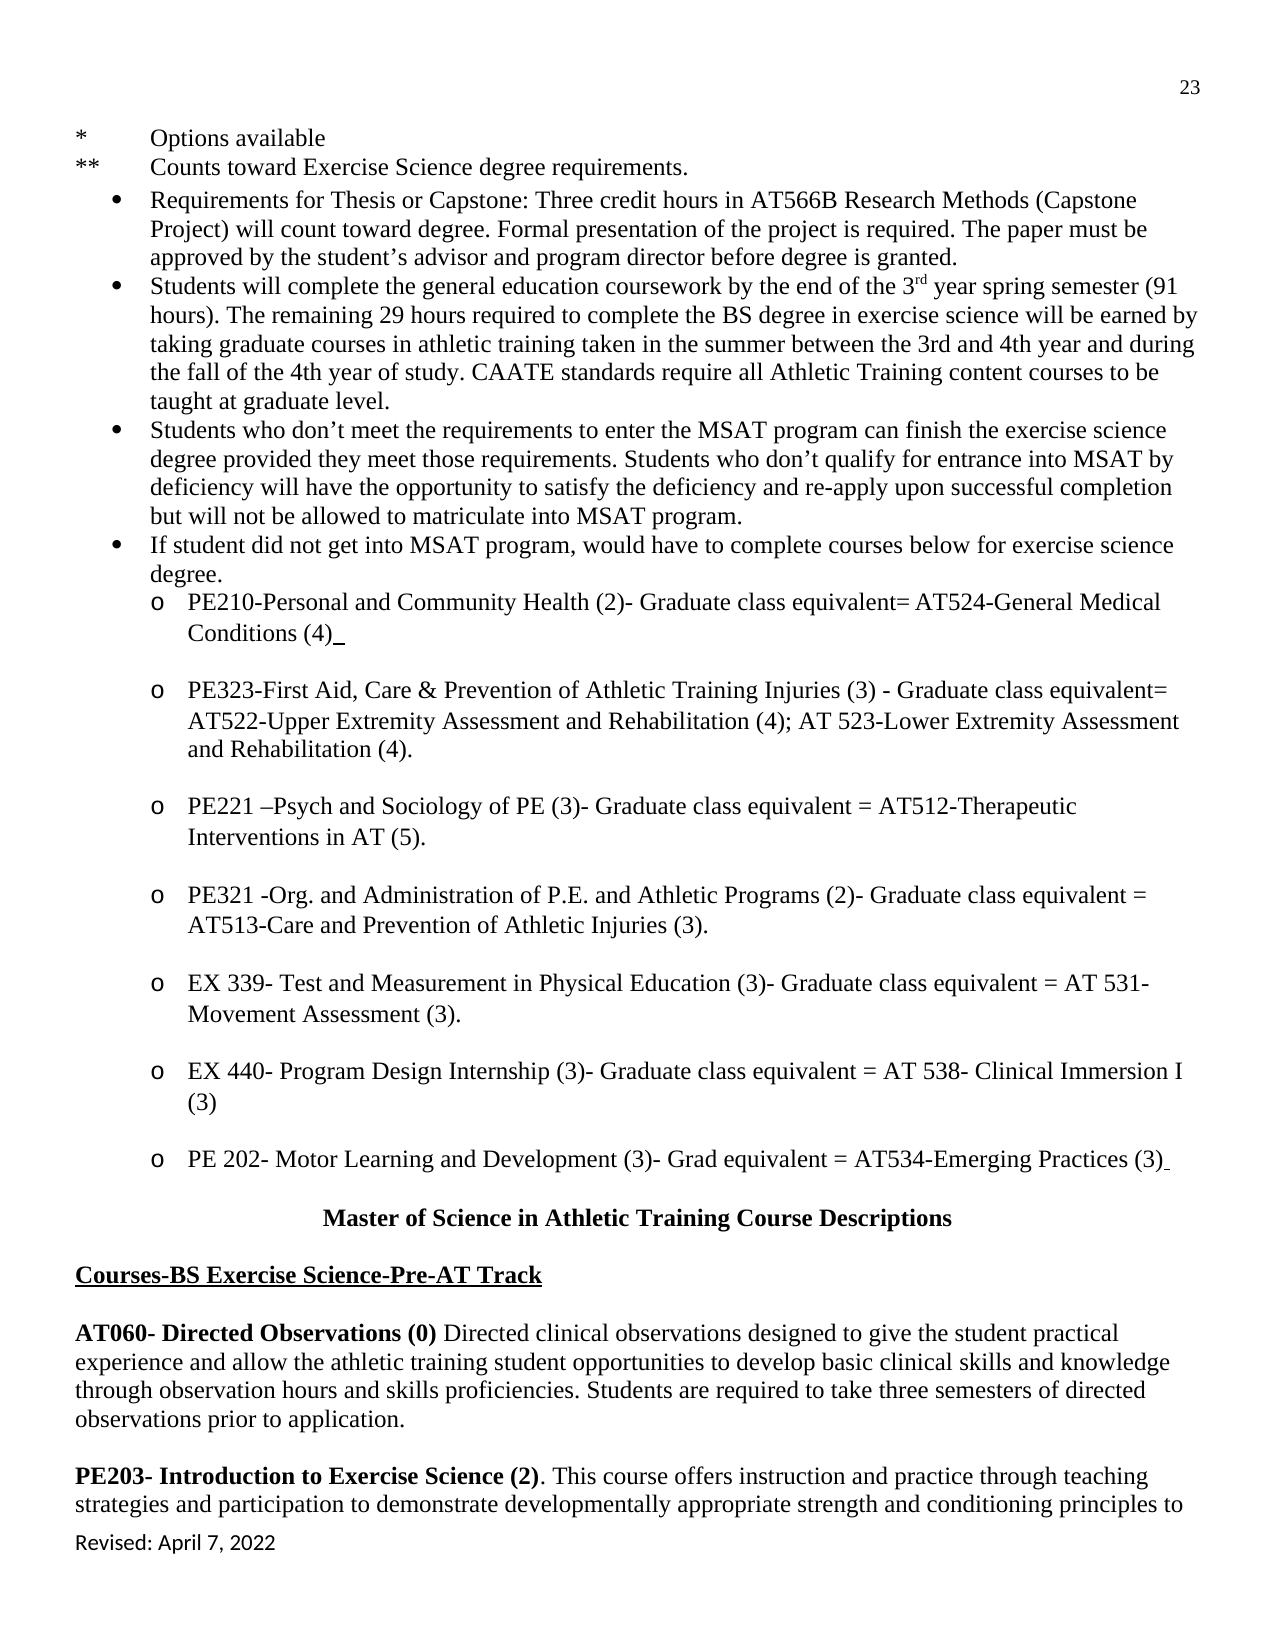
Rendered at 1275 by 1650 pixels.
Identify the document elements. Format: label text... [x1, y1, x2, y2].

text Courses-BS Exercise Science-Pre-AT Track [75, 1260, 1200, 1289]
text AT060- Directed Observations (0) Directed clinical observations designed to give the student practical experience and allow the athletic training student opportunities to develop basic clinical skills and knowledge through observation hours and skills proficiencies. Students are required to take three semesters of directed observations prior to application. [75, 1318, 1200, 1433]
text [75, 1461, 1200, 1518]
list PE 202- Motor Learning and Development (3)- Grad equivalent = AT534-Emerging Practices (3) [150, 1144, 1200, 1175]
list EX 339- Test and Measurement in Physical Education (3)- Graduate class equivalent = AT 531-Movement Assessment (3). [150, 968, 1200, 1028]
list Requirements for Thesis or Capstone: Three credit hours in AT566B Research Methods (Capstone Project) will count toward degree. Formal presentation of the project is required. The paper must be approved by the student’s advisor and program director before degree is granted. [112, 185, 1200, 271]
text ** Counts toward Exercise Science degree requirements. [75, 152, 1200, 181]
list PE323-First Aid, Care & Prevention of Athletic Training Injuries (3) - Graduate class equivalent= AT522-Upper Extremity Assessment and Rehabilitation (4); AT 523-Lower Extremity Assessment and Rehabilitation (4). [150, 675, 1200, 763]
list PE210-Personal and Community Health (2)- Graduate class equivalent= AT524-General Medical Conditions (4) [150, 587, 1200, 647]
list If student did not get into MSAT program, would have to complete courses below for exercise science degree. [112, 530, 1200, 587]
list PE221 –Psych and Sociology of PE (3)- Graduate class equivalent = AT512-Therapeutic Interventions in AT (5). [150, 791, 1200, 851]
list EX 440- Program Design Internship (3)- Graduate class equivalent = AT 538- Clinical Immersion I (3) [150, 1056, 1200, 1116]
list Students will complete the general education coursework by the end of the 3rd year spring semester (91 hours). The remaining 29 hours required to complete the BS degree in exercise science will be earned by taking graduate courses in athletic training taken in the summer between the 3rd and 4th year and during the fall of the 4th year of study. CAATE standards require all Athletic Training content courses to be taught at graduate level. [112, 271, 1200, 415]
list Students who don’t meet the requirements to enter the MSAT program can finish the exercise science degree provided they meet those requirements. Students who don’t qualify for entrance into MSAT by deficiency will have the opportunity to satisfy the deficiency and re-apply upon successful completion but will not be allowed to matriculate into MSAT program. [112, 415, 1200, 530]
list PE321 -Org. and Administration of P.E. and Athletic Programs (2)- Graduate class equivalent = AT513-Care and Prevention of Athletic Injuries (3). [150, 880, 1200, 939]
text * Options available [75, 123, 1200, 152]
text Master of Science in Athletic Training Course Descriptions [75, 1203, 1200, 1232]
